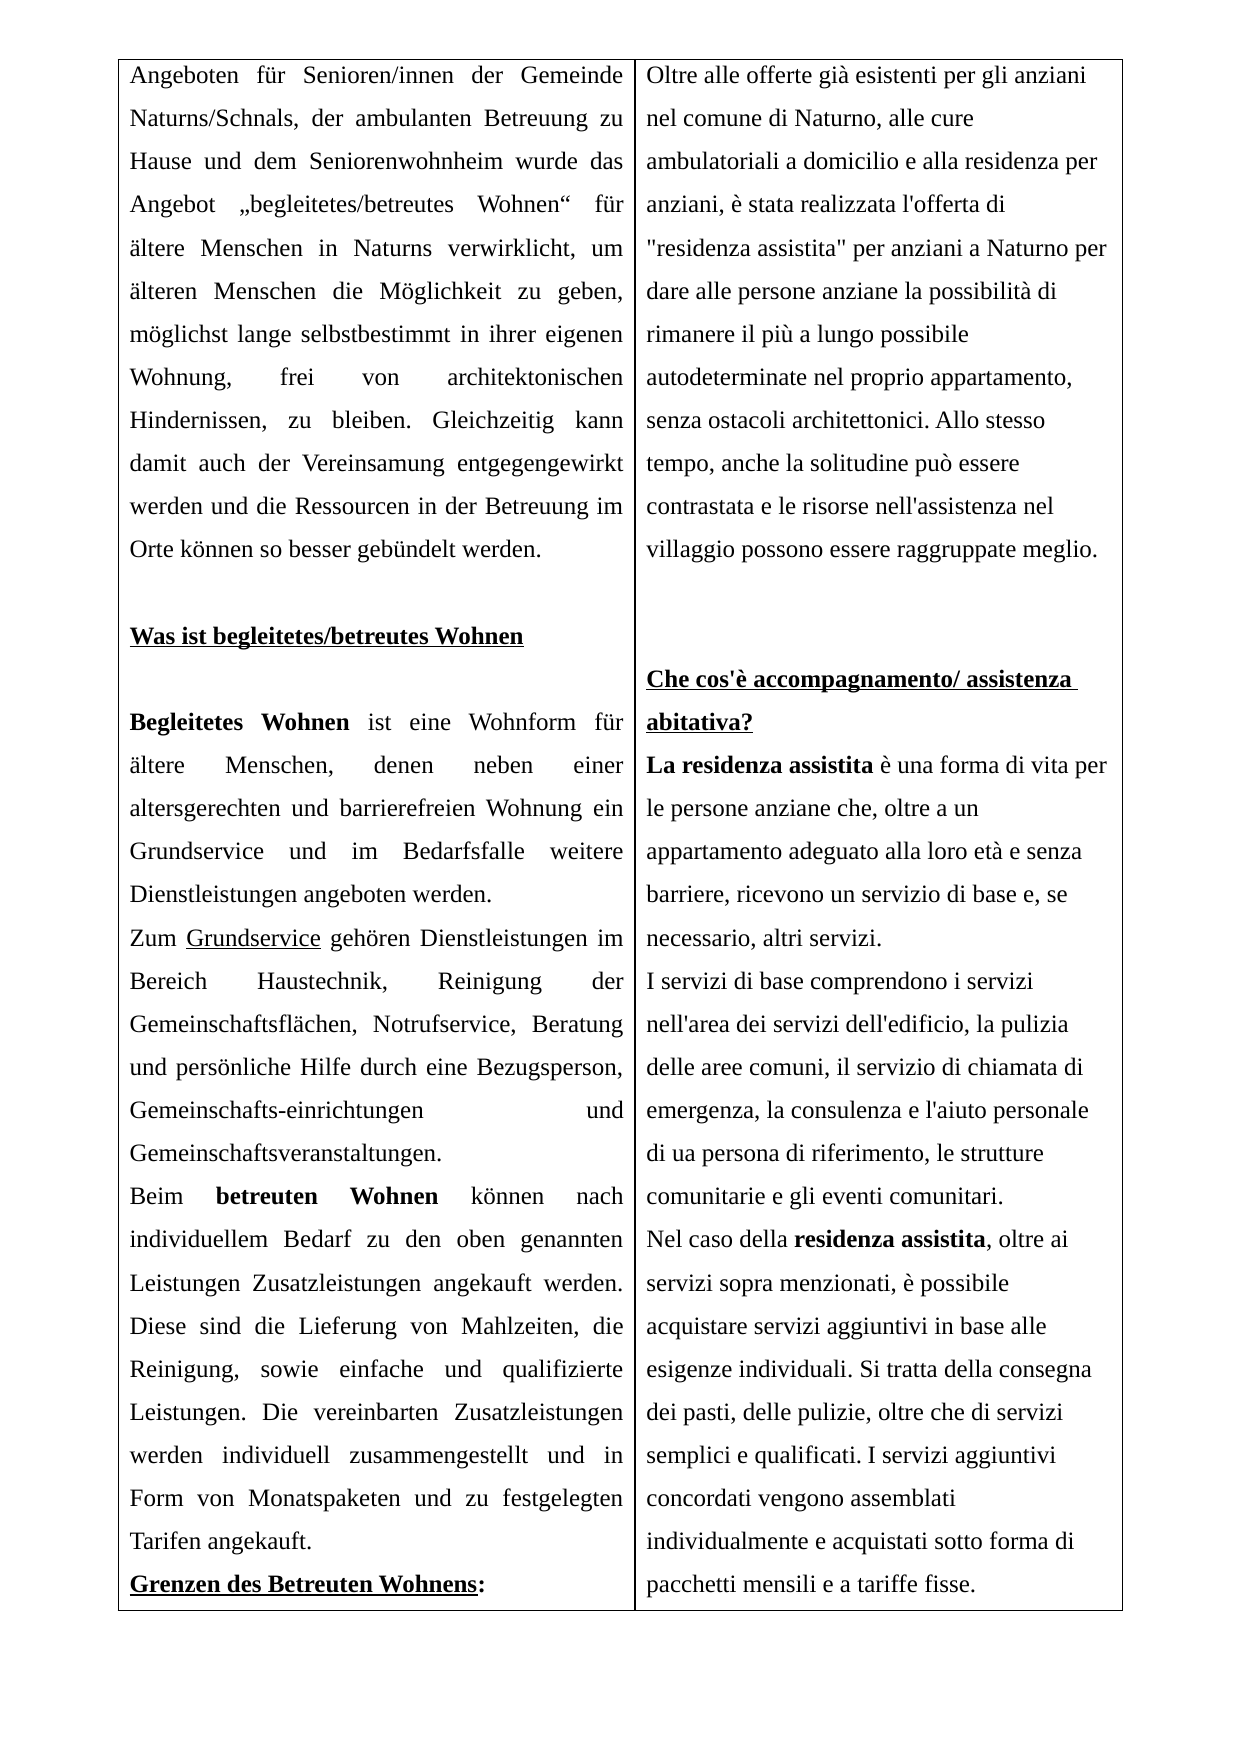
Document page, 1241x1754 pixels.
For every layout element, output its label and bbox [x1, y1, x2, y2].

table_cell [636, 60, 1122, 1610]
table_cell [119, 60, 634, 1610]
